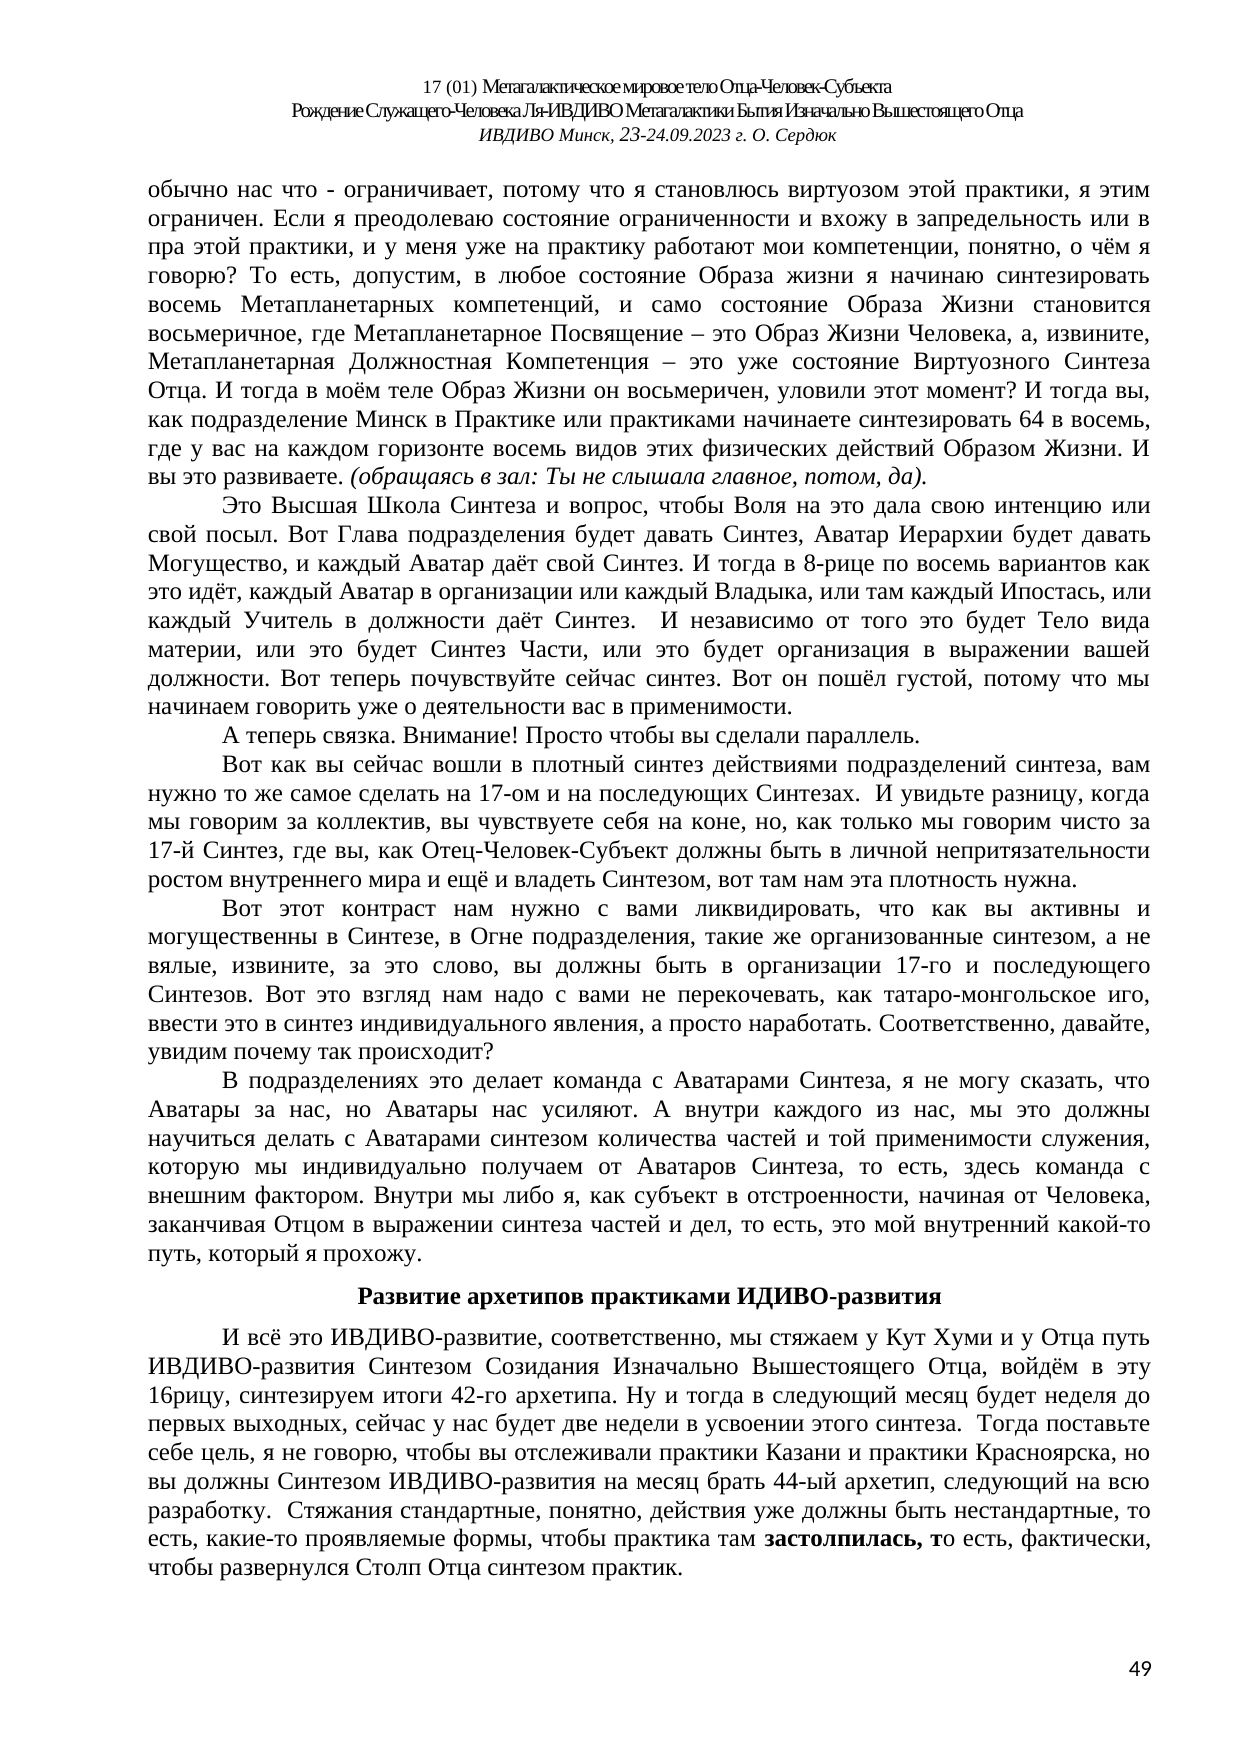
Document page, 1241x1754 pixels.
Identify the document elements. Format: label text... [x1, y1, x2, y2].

text А теперь связка. Внимание! Просто чтобы вы сделали параллель. [148, 720, 1152, 749]
text И всё это ИВДИВО-развитие, соответственно, мы стяжаем у Кут Хуми и у Отца путь ИВДИВО-развития Синтезом Созидания Изначально Вышестоящего Отца, войдём в эту 16рицу, синтезируем итоги 42-го архетипа. Ну и тогда в следующий месяц будет неделя до первых выходных, сейчас у нас будет две недели в усвоении этого синтеза. Тогда поставьте себе цель, я не говорю, чтобы вы отслеживали практики Казани и практики Красноярска, но вы должны Синтезом ИВДИВО-развития на месяц брать 44-ый архетип, следующий на всю разработку. Стяжания стандартные, понятно, действия уже должны быть нестандартные, то есть, какие-то проявляемые формы, чтобы практика там застолпилась, то есть, фактически, чтобы развернулся Столп Отца синтезом практик. [148, 1322, 1152, 1581]
text Вот этот контраст нам нужно с вами ликвидировать, что как вы активны и могущественны в Синтезе, в Огне подразделения, такие же организованные синтезом, а не вялые, извините, за это слово, вы должны быть в организации 17-го и последующего Синтезов. Вот это взгляд нам надо с вами не перекочевать, как татаро-монгольское иго, ввести это в синтез индивидуального явления, а просто наработать. Соответственно, давайте, увидим почему так происходит? [148, 893, 1152, 1065]
text Это Высшая Школа Синтеза и вопрос, чтобы Воля на это дала свою интенцию или свой посыл. Вот Глава подразделения будет давать Синтез, Аватар Иерархии будет давать Могущество, и каждый Аватар даёт свой Синтез. И тогда в 8-рице по восемь вариантов как это идёт, каждый Аватар в организации или каждый Владыка, или там каждый Ипостась, или каждый Учитель в должности даёт Синтез. И независимо от того это будет Тело вида материи, или это будет Синтез Части, или это будет организация в выражении вашей должности. Вот теперь почувствуйте сейчас синтез. Вот он пошёл густой, потому что мы начинаем говорить уже о деятельности вас в применимости. [148, 490, 1152, 720]
text В подразделениях это делает команда с Аватарами Синтеза, я не могу сказать, что Аватары за нас, но Аватары нас усиляют. А внутри каждого из нас, мы это должны научиться делать с Аватарами синтезом количества частей и той применимости служения, которую мы индивидуально получаем от Аватаров Синтеза, то есть, здесь команда с внешним фактором. Внутри мы либо я, как субъект в отстроенности, начиная от Человека, заканчивая Отцом в выражении синтеза частей и дел, то есть, это мой внутренний какой-то путь, который я прохожу. [148, 1065, 1152, 1266]
text Вот как вы сейчас вошли в плотный синтез действиями подразделений синтеза, вам нужно то же самое сделать на 17-ом и на последующих Синтезах. И увидьте разницу, когда мы говорим за коллектив, вы чувствуете себя на коне, но, как только мы говорим чисто за 17-й Синтез, где вы, как Отец-Человек-Субъект должны быть в личной непритязательности ростом внутреннего мира и ещё и владеть Синтезом, вот там нам эта плотность нужна. [148, 749, 1152, 893]
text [148, 174, 1152, 490]
subtitle Развитие архетипов практиками ИДИВО-развития [148, 1281, 1152, 1310]
